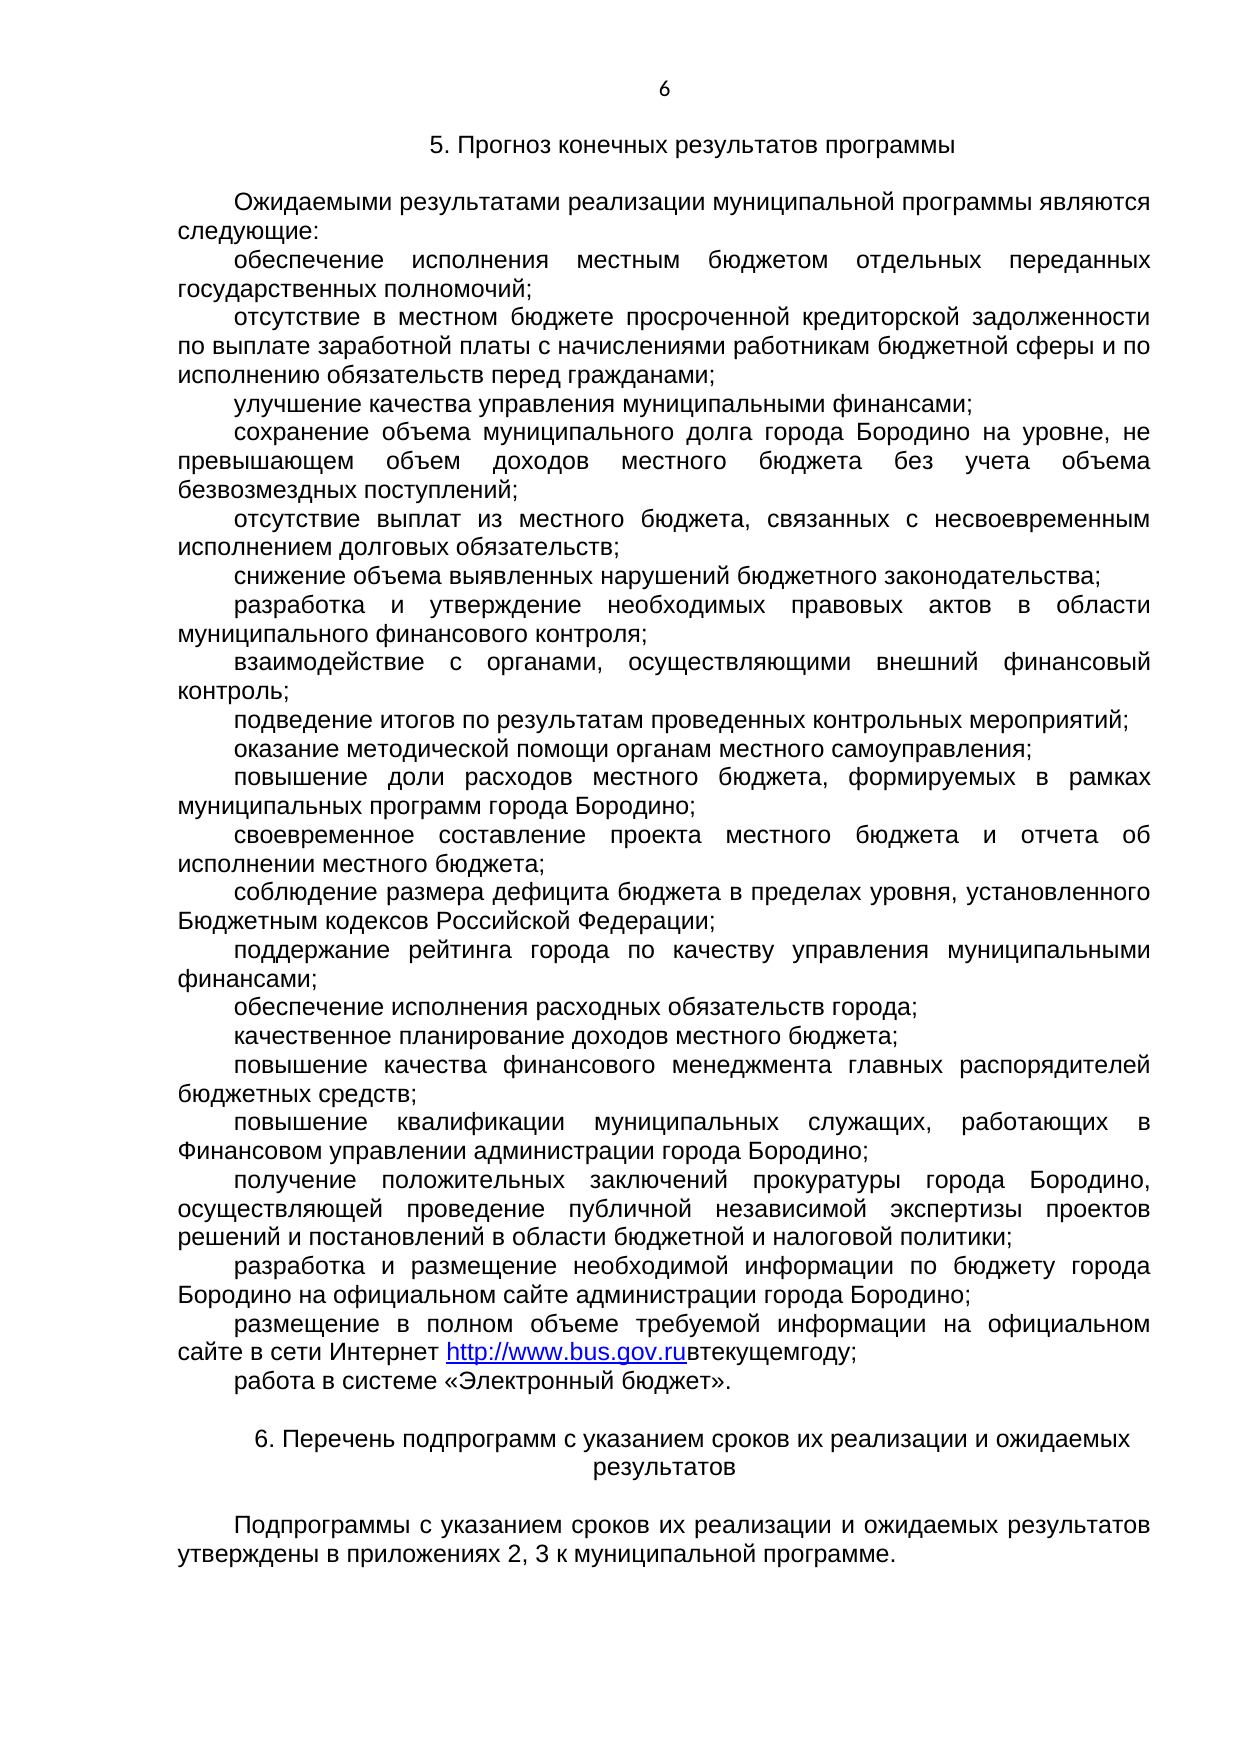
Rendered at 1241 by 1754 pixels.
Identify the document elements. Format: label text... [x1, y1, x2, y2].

text разработка и утверждение необходимых правовых актов в области муниципального финансового контроля; [177, 590, 1152, 647]
text повышение квалификации муниципальных служащих, работающих в Финансовом управлении администрации города Бородино; [177, 1107, 1152, 1165]
text своевременное составление проекта местного бюджета и отчета об исполнении местного бюджета; [177, 820, 1152, 877]
text сохранение объема муниципального долга города Бородино на уровне, не превышающем объем доходов местного бюджета без учета объема безвозмездных поступлений; [177, 417, 1152, 503]
text подведение итогов по результатам проведенных контрольных мероприятий; [177, 705, 1152, 733]
text взаимодействие с органами, осуществляющими внешний финансовый контроль; [177, 647, 1152, 705]
text обеспечение исполнения расходных обязательств города; [177, 992, 1152, 1021]
text повышение доли расходов местного бюджета, формируемых в рамках муниципальных программ города Бородино; [177, 762, 1152, 820]
text оказание методической помощи органам местного самоуправления; [177, 733, 1152, 762]
text качественное планирование доходов местного бюджета; [177, 1021, 1152, 1050]
text повышение качества финансового менеджмента главных распорядителей бюджетных средств; [177, 1050, 1152, 1107]
text отсутствие в местном бюджете просроченной кредиторской задолженности по выплате заработной платы с начислениями работникам бюджетной сферы и по исполнению обязательств перед гражданами; [177, 302, 1152, 388]
text размещение в полном объеме требуемой информации на официальном сайте в сети Интернет http://www.bus.gov.ruвтекущемгоду; [177, 1308, 1152, 1366]
text Подпрограммы с указанием сроков их реализации и ожидаемых результатов утверждены в приложениях 2, 3 к муниципальной программе. [177, 1510, 1152, 1567]
text получение положительных заключений прокуратуры города Бородино, осуществляющей проведение публичной независимой экспертизы проектов решений и постановлений в области бюджетной и налоговой политики; [177, 1165, 1152, 1251]
text улучшение качества управления муниципальными финансами; [177, 388, 1152, 417]
text отсутствие выплат из местного бюджета, связанных с несвоевременным исполнением долговых обязательств; [177, 503, 1152, 561]
text снижение объема выявленных нарушений бюджетного законодательства; [177, 561, 1152, 590]
text Ожидаемыми результатами реализации муниципальной программы являются следующие: [177, 187, 1152, 245]
text работа в системе «Электронный бюджет». [177, 1366, 1152, 1395]
text разработка и размещение необходимой информации по бюджету города Бородино на официальном сайте администрации города Бородино; [177, 1251, 1152, 1308]
text 5. Прогноз конечных результатов программы [177, 130, 1152, 158]
text обеспечение исполнения местным бюджетом отдельных переданных государственных полномочий; [177, 245, 1152, 302]
text поддержание рейтинга города по качеству управления муниципальными финансами; [177, 935, 1152, 992]
text соблюдение размера дефицита бюджета в пределах уровня, установленного Бюджетным кодексов Российской Федерации; [177, 877, 1152, 935]
text 6. Перечень подпрограмм с указанием сроков их реализации и ожидаемых результатов [177, 1423, 1152, 1481]
